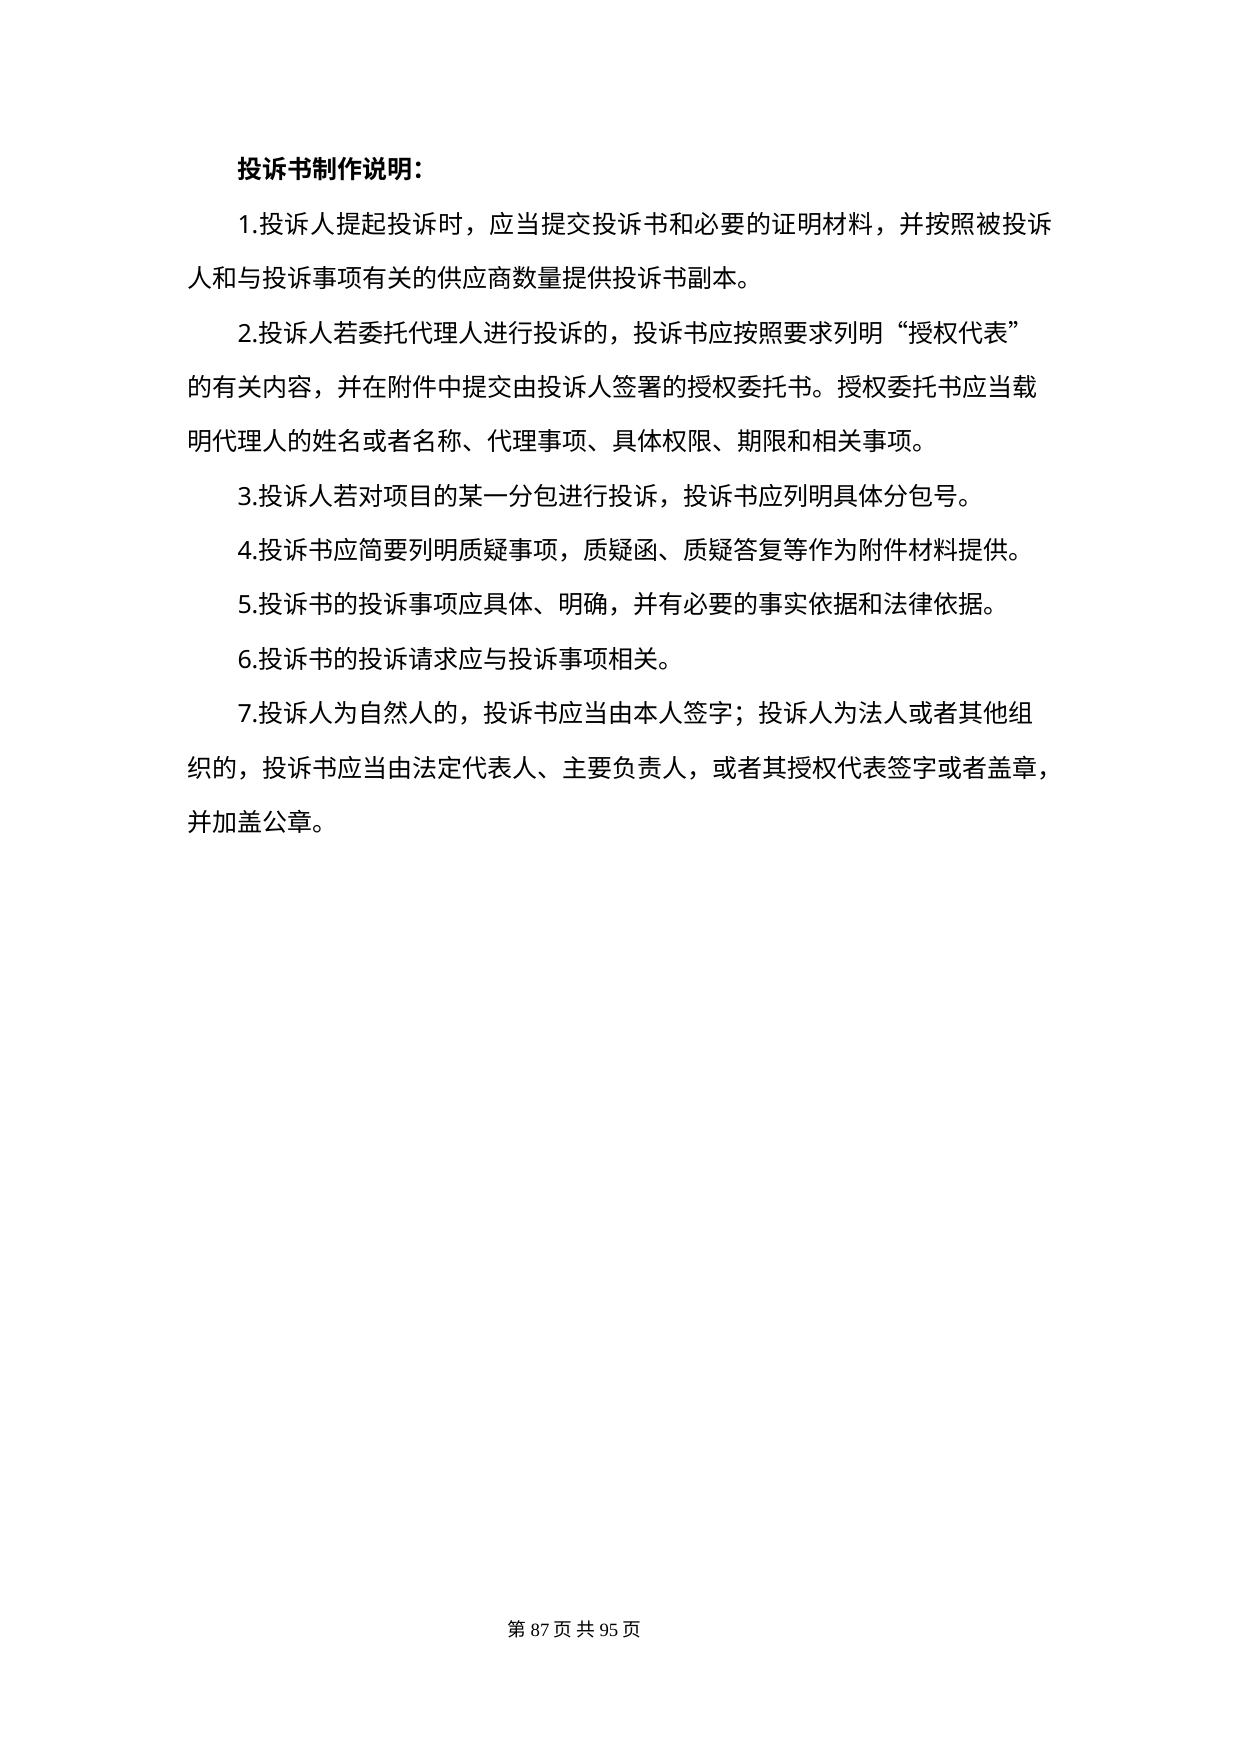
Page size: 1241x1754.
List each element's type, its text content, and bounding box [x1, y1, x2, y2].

text 3.投诉人若对项目的某一分包进行投诉，投诉书应列明具体分包号。 [187, 476, 1053, 512]
text 7.投诉人为自然人的，投诉书应当由本人签字；投诉人为法人或者其他组织的，投诉书应当由法定代表人、主要负责人，或者其授权代表签字或者盖章，并加盖公章。 [187, 694, 1053, 839]
text 投诉书制作说明： [187, 150, 1053, 186]
text 1.投诉人提起投诉时，应当提交投诉书和必要的证明材料，并按照被投诉人和与投诉事项有关的供应商数量提供投诉书副本。 [187, 204, 1053, 295]
text 6.投诉书的投诉请求应与投诉事项相关。 [187, 639, 1053, 676]
text 2.投诉人若委托代理人进行投诉的，投诉书应按照要求列明“授权代表”的有关内容，并在附件中提交由投诉人签署的授权委托书。授权委托书应当载明代理人的姓名或者名称、代理事项、具体权限、期限和相关事项。 [187, 313, 1053, 458]
text 5.投诉书的投诉事项应具体、明确，并有必要的事实依据和法律依据。 [187, 585, 1053, 621]
text 4.投诉书应简要列明质疑事项，质疑函、质疑答复等作为附件材料提供。 [187, 531, 1053, 567]
